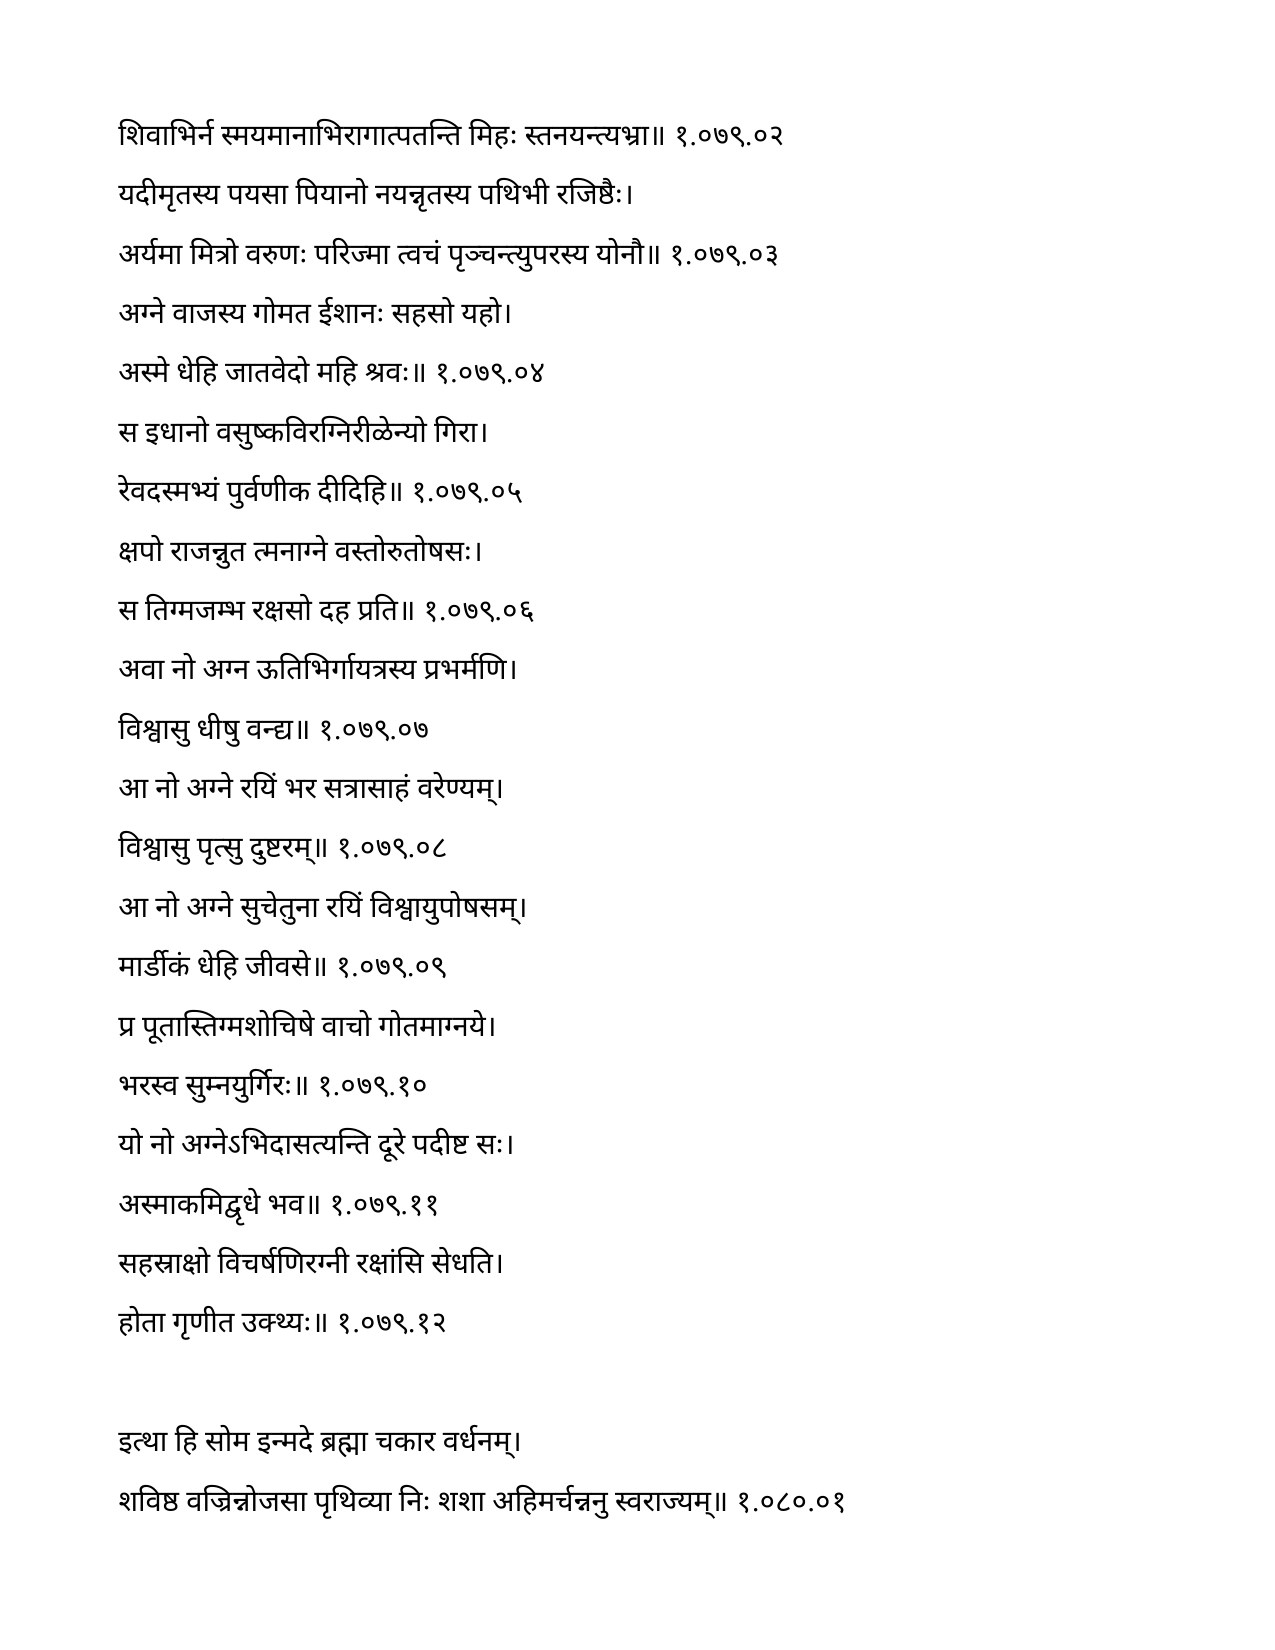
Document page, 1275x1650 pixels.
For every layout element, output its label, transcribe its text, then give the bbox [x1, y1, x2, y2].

text विश्वासु धीषु वन्द्य॥ १.०७९.०७ [118, 712, 1157, 745]
text अवा नो अग्न ऊतिभिर्गायत्रस्य प्रभर्मणि। [118, 652, 1157, 686]
text अस्माकमिद्वृधे भव॥ १.०७९.११ [118, 1187, 1157, 1220]
text आ नो अग्ने रयिं भर सत्रासाहं वरेण्यम्। [118, 771, 1157, 805]
text स तिग्मजम्भ रक्षसो दह प्रति॥ १.०७९.०६ [118, 593, 1157, 627]
text होता गृणीत उक्थ्यः॥ १.०७९.१२ [118, 1306, 206, 1339]
text इत्था हि सोम इन्मदे ब्रह्मा चकार वर्धनम्। [118, 1424, 1157, 1458]
text रेवदस्मभ्यं पुर्वणीक दीदिहि॥ १.०७९.०५ [118, 474, 1157, 508]
text अर्यमा मित्रो वरुणः परिज्मा त्वचं पृञ्चन्त्युपरस्य योनौ॥ १.०७९.०३ [118, 237, 1157, 270]
text सहस्राक्षो विचर्षणिरग्नी रक्षांसि सेधति। [118, 1246, 1157, 1280]
text आ नो अग्ने सुचेतुना रयिं विश्वायुपोषसम्। [118, 890, 1157, 923]
text शिवाभिर्न स्मयमानाभिरागात्पतन्ति मिहः स्तनयन्त्यभ्रा॥ १.०७९.०२ [118, 118, 1157, 152]
text प्र पूतास्तिग्मशोचिषे वाचो गोतमाग्नये। [118, 1009, 1157, 1042]
text होता गृणीत उक्थ्यः॥ १.०७९.१२ [183, 1306, 1157, 1339]
text यदीमृतस्य पयसा पियानो नयन्नृतस्य पथिभी रजिष्ठैः। [118, 177, 1157, 211]
text क्षपो राजन्नुत त्मनाग्ने वस्तोरुतोषसः। [118, 534, 1157, 567]
text शविष्ठ वज्रिन्नोजसा पृथिव्या निः शशा अहिमर्चन्ननु स्वराज्यम्॥ १.०८०.०१ [118, 1484, 1157, 1517]
text भरस्व सुम्नयुर्गिरः॥ १.०७९.१० [118, 1068, 1157, 1102]
text स इधानो वसुष्कविरग्निरीळेन्यो गिरा। [118, 415, 1157, 448]
text यो नो अग्नेऽभिदासत्यन्ति दूरे पदीष्ट सः। [118, 1127, 1157, 1161]
text विश्वासु पृत्सु दुष्टरम्॥ १.०७९.०८ [118, 831, 1157, 864]
text अस्मे धेहि जातवेदो महि श्रवः॥ १.०७९.०४ [118, 356, 1157, 389]
text अग्ने वाजस्य गोमत ईशानः सहसो यहो। [118, 296, 1157, 330]
text मार्डीकं धेहि जीवसे॥ १.०७९.०९ [118, 949, 1157, 983]
